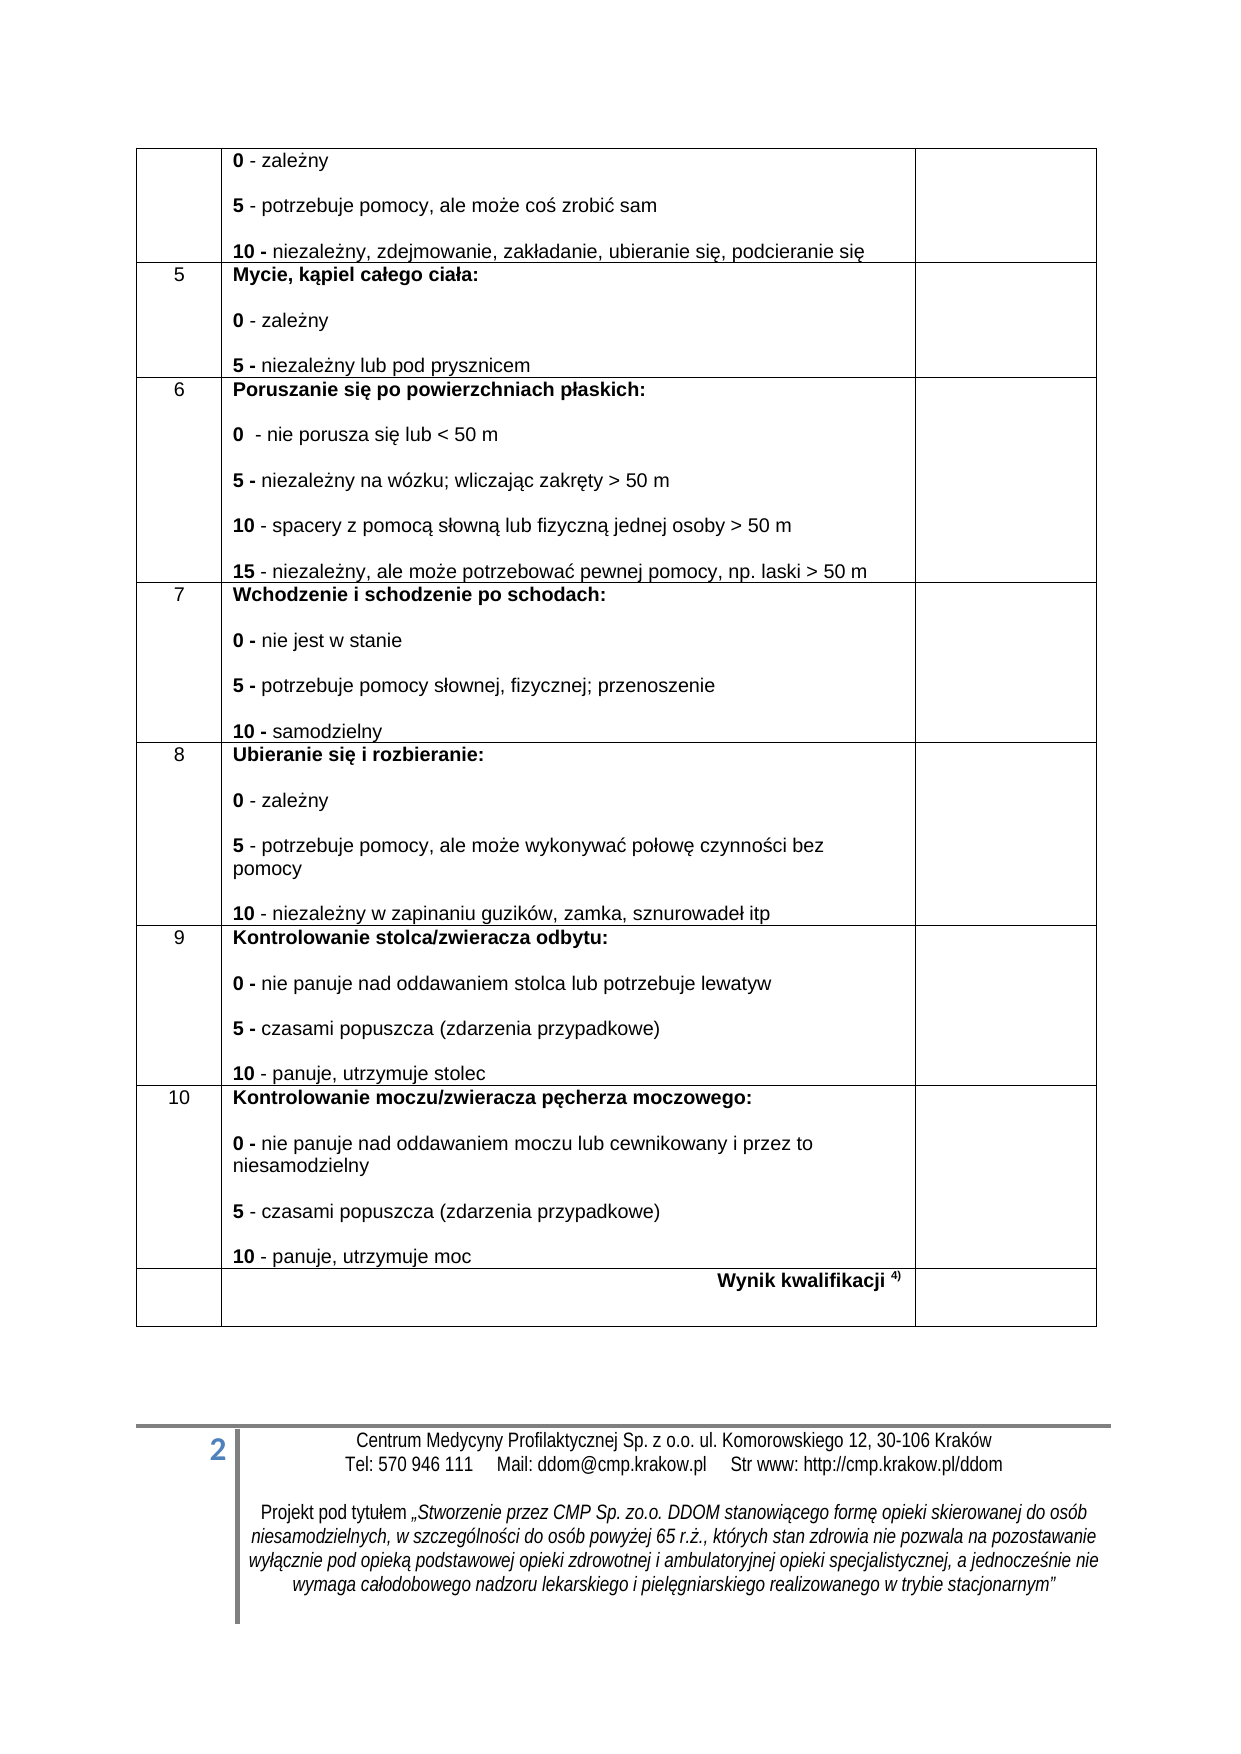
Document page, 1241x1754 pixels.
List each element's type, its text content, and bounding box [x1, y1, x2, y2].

table_cell [916, 926, 1096, 1085]
table_cell Wynik kwalifikacji 4) [222, 1269, 915, 1326]
table_cell [137, 1269, 221, 1326]
table_cell 4 [137, 149, 221, 262]
table_cell 10 [137, 1086, 221, 1268]
table_cell 8 [137, 743, 221, 925]
table_cell 5 [137, 263, 221, 377]
table_cell [916, 1086, 1096, 1268]
table_cell Kontrolowanie stolca/zwieracza odbytu: 0 - nie panuje nad oddawaniem stolca lub potrzebuje lewatyw 5 - czasami popuszcza (zdarzenia przypadkowe) 10 - panuje, utrzymuje stolec [222, 926, 915, 1085]
table_cell [916, 149, 1096, 262]
table_cell Mycie, kąpiel całego ciała: 0 - zależny 5 - niezależny lub pod prysznicem [222, 263, 915, 377]
table_cell 7 [137, 583, 221, 742]
table_cell Wchodzenie i schodzenie po schodach: 0 - nie jest w stanie 5 - potrzebuje pomocy słownej, fizycznej; przenoszenie 10 - samodzielny [222, 583, 915, 742]
table_cell [916, 1269, 1096, 1326]
table_cell [916, 743, 1096, 925]
table_cell Ubieranie się i rozbieranie: 0 - zależny 5 - potrzebuje pomocy, ale może wykonywać połowę czynności bez pomocy 10 - niezależny w zapinaniu guzików, zamka, sznurowadeł itp [222, 743, 915, 925]
table_cell [916, 583, 1096, 742]
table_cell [222, 149, 915, 262]
table_cell [916, 263, 1096, 377]
table_cell 6 [137, 378, 221, 582]
table_cell Poruszanie się po powierzchniach płaskich: 0 - nie porusza się lub < 5 - niezależny na wózku; wliczając zakręty > 10 - spacery z pomocą słowną lub fizyczną jednej osoby > 15 - niezależny, ale może potrzebować pewnej pomocy, np. laski > [222, 378, 915, 582]
table_cell [916, 378, 1096, 582]
table_cell Kontrolowanie moczu/zwieracza pęcherza moczowego: 0 - nie panuje nad oddawaniem moczu lub cewnikowany i przez to niesamodzielny 5 - czasami popuszcza (zdarzenia przypadkowe) 10 - panuje, utrzymuje moc [222, 1086, 915, 1268]
table_cell 9 [137, 926, 221, 1085]
